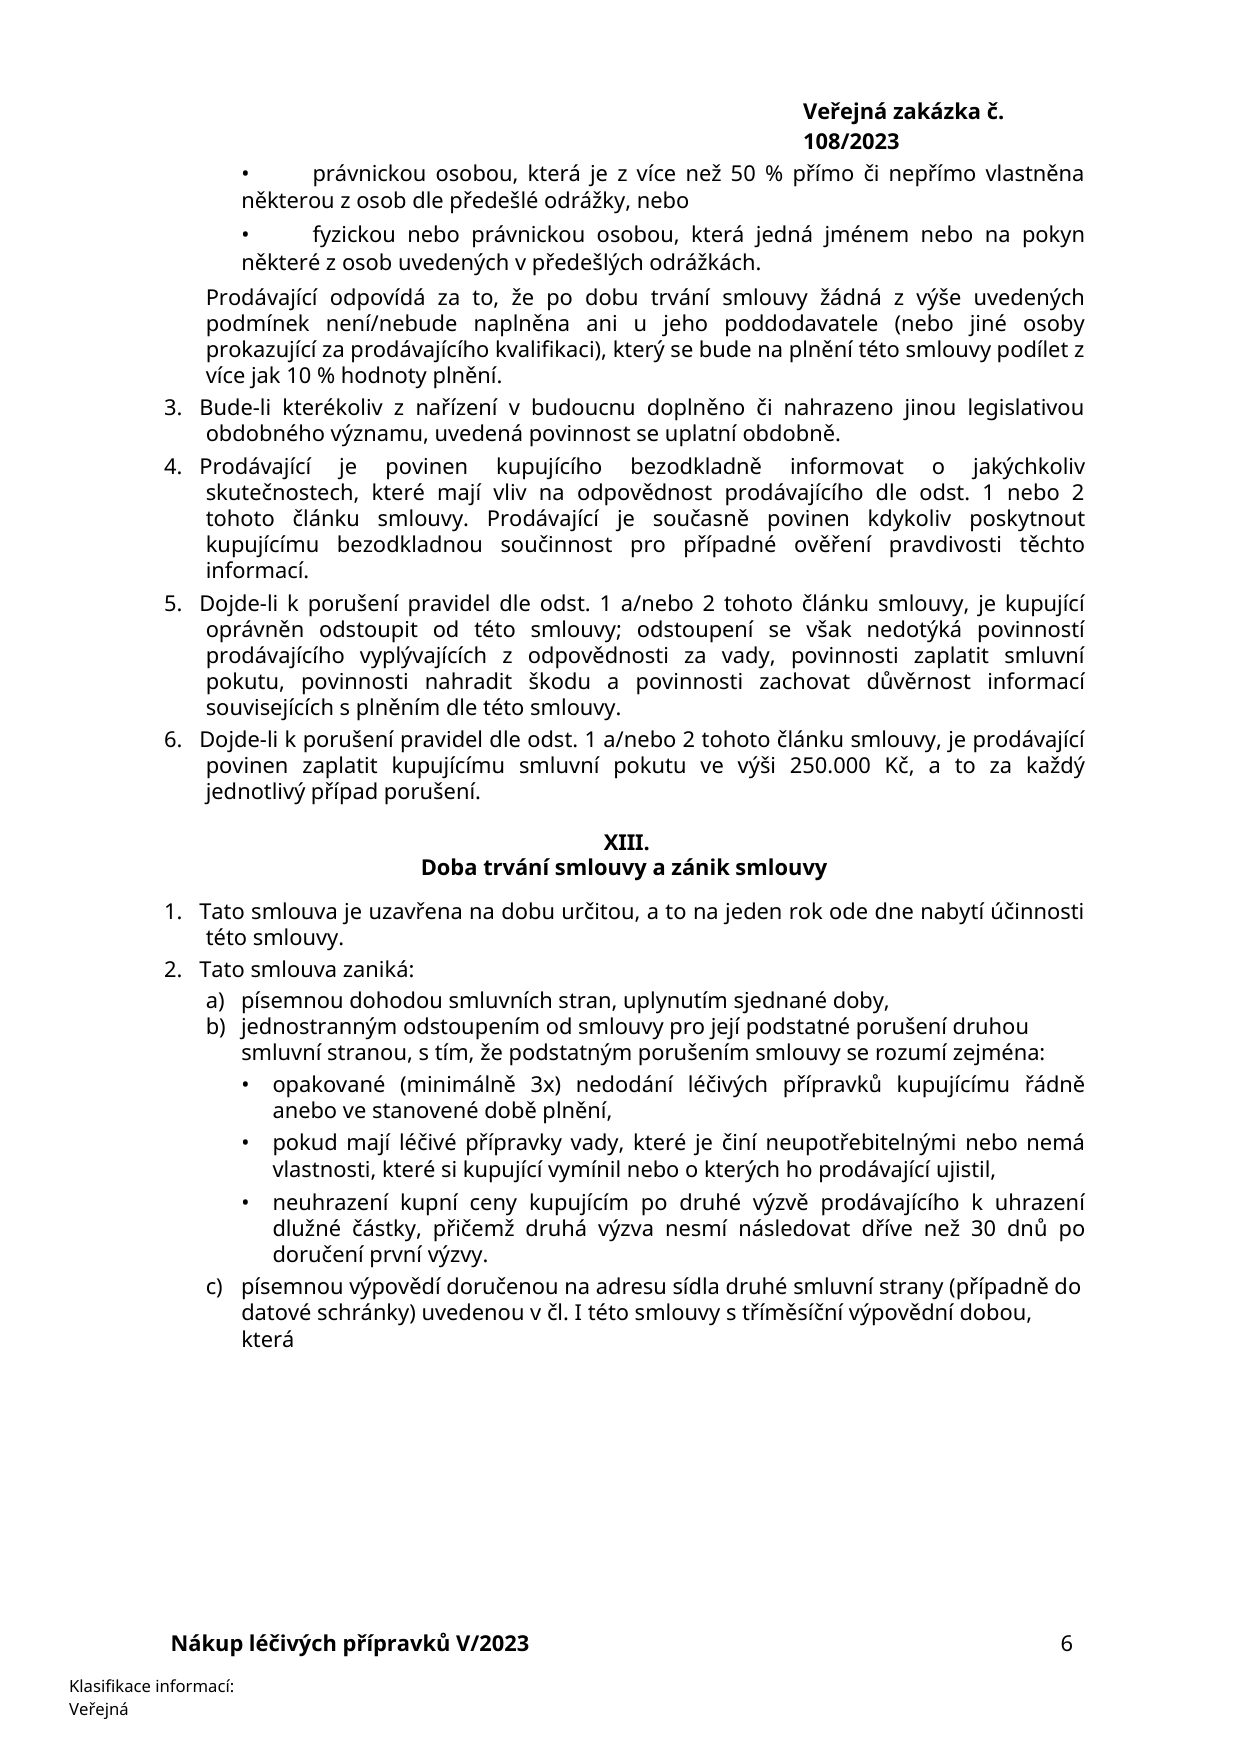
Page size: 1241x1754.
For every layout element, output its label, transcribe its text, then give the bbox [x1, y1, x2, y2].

list Tato smlouva je uzavřena na dobu určitou, a to na jeden rok ode dne nabytí účinnosti této smlouvy. [164, 899, 1086, 950]
list Tato smlouva zaniká: [164, 959, 1086, 981]
list písemnou dohodou smluvních stran, uplynutím sjednané doby, [206, 991, 1086, 1013]
list Prodávající je povinen kupujícího bezodkladně informovat o jakýchkoliv skutečnostech, které mají vliv na odpovědnost prodávajícího dle odst. 1 nebo 2 tohoto článku smlouvy. Prodávající je současně povinen kdykoliv poskytnout kupujícímu bezodkladnou součinnost pro případné ověření pravdivosti těchto informací. [164, 454, 1086, 584]
text Doba trvání smlouvy a zánik smlouvy [164, 858, 1084, 880]
list opakované (minimálně 3x) nedodání léčivých přípravků kupujícímu řádně anebo ve stanovené době plnění, [241, 1072, 1086, 1124]
list Dojde-li k porušení pravidel dle odst. 1 a/nebo 2 tohoto článku smlouvy, je kupující oprávněn odstoupit od této smlouvy; odstoupení se však nedotýká povinností prodávajícího vyplývajících z odpovědnosti za vady, povinnosti zaplatit smluvní pokutu, povinnosti nahradit škodu a povinnosti zachovat důvěrnost informací souvisejících s plněním dle této smlouvy. [164, 590, 1086, 720]
text XIII. [603, 833, 1086, 855]
list jednostranným odstoupením od smlouvy pro její podstatné porušení druhou smluvní stranou, s tím, že podstatným porušením smlouvy se rozumí zejména: [206, 1013, 1086, 1065]
list Bude-li kterékoliv z nařízení v budoucnu doplněno či nahrazeno jinou legislativou obdobného významu, uvedená povinnost se uplatní obdobně. [164, 394, 1086, 447]
list neuhrazení kupní ceny kupujícím po druhé výzvě prodávajícího k uhrazení dlužné částky, přičemž druhá výzva nesmí následovat dříve než 30 dnů po doručení první výzvy. [241, 1189, 1086, 1267]
list právnickou osobou, která je z více než 50 % přímo či nepřímo vlastněna některou z osob dle předešlé odrážky, nebo [241, 159, 1086, 214]
list Dojde-li k porušení pravidel dle odst. 1 a/nebo 2 tohoto článku smlouvy, je prodávající povinen zaplatit kupujícímu smluvní pokutu ve výši 250.000 Kč, a to za každý jednotlivý případ porušení. [164, 727, 1086, 805]
list pokud mají léčivé přípravky vady, které je činí neupotřebitelnými nebo nemá vlastnosti, které si kupující vymínil nebo o kterých ho prodávající ujistil, [241, 1129, 1086, 1182]
list fyzickou nebo právnickou osobou, která jedná jménem nebo na pokyn některé z osob uvedených v předešlých odrážkách. [241, 220, 1086, 276]
text Prodávající odpovídá za to, že po dobu trvání smlouvy žádná z výše uvedených podmínek není/nebude naplněna ani u jeho poddodavatele (nebo jiné osoby prokazující za prodávajícího kvalifikaci), který se bude na plnění této smlouvy podílet z více jak 10 % hodnoty plnění. [206, 284, 1086, 388]
list písemnou výpovědí doručenou na adresu sídla druhé smluvní strany (případně do datové schránky) uvedenou v čl. I této smlouvy s tříměsíční výpovědní dobou, která [206, 1273, 1086, 1352]
